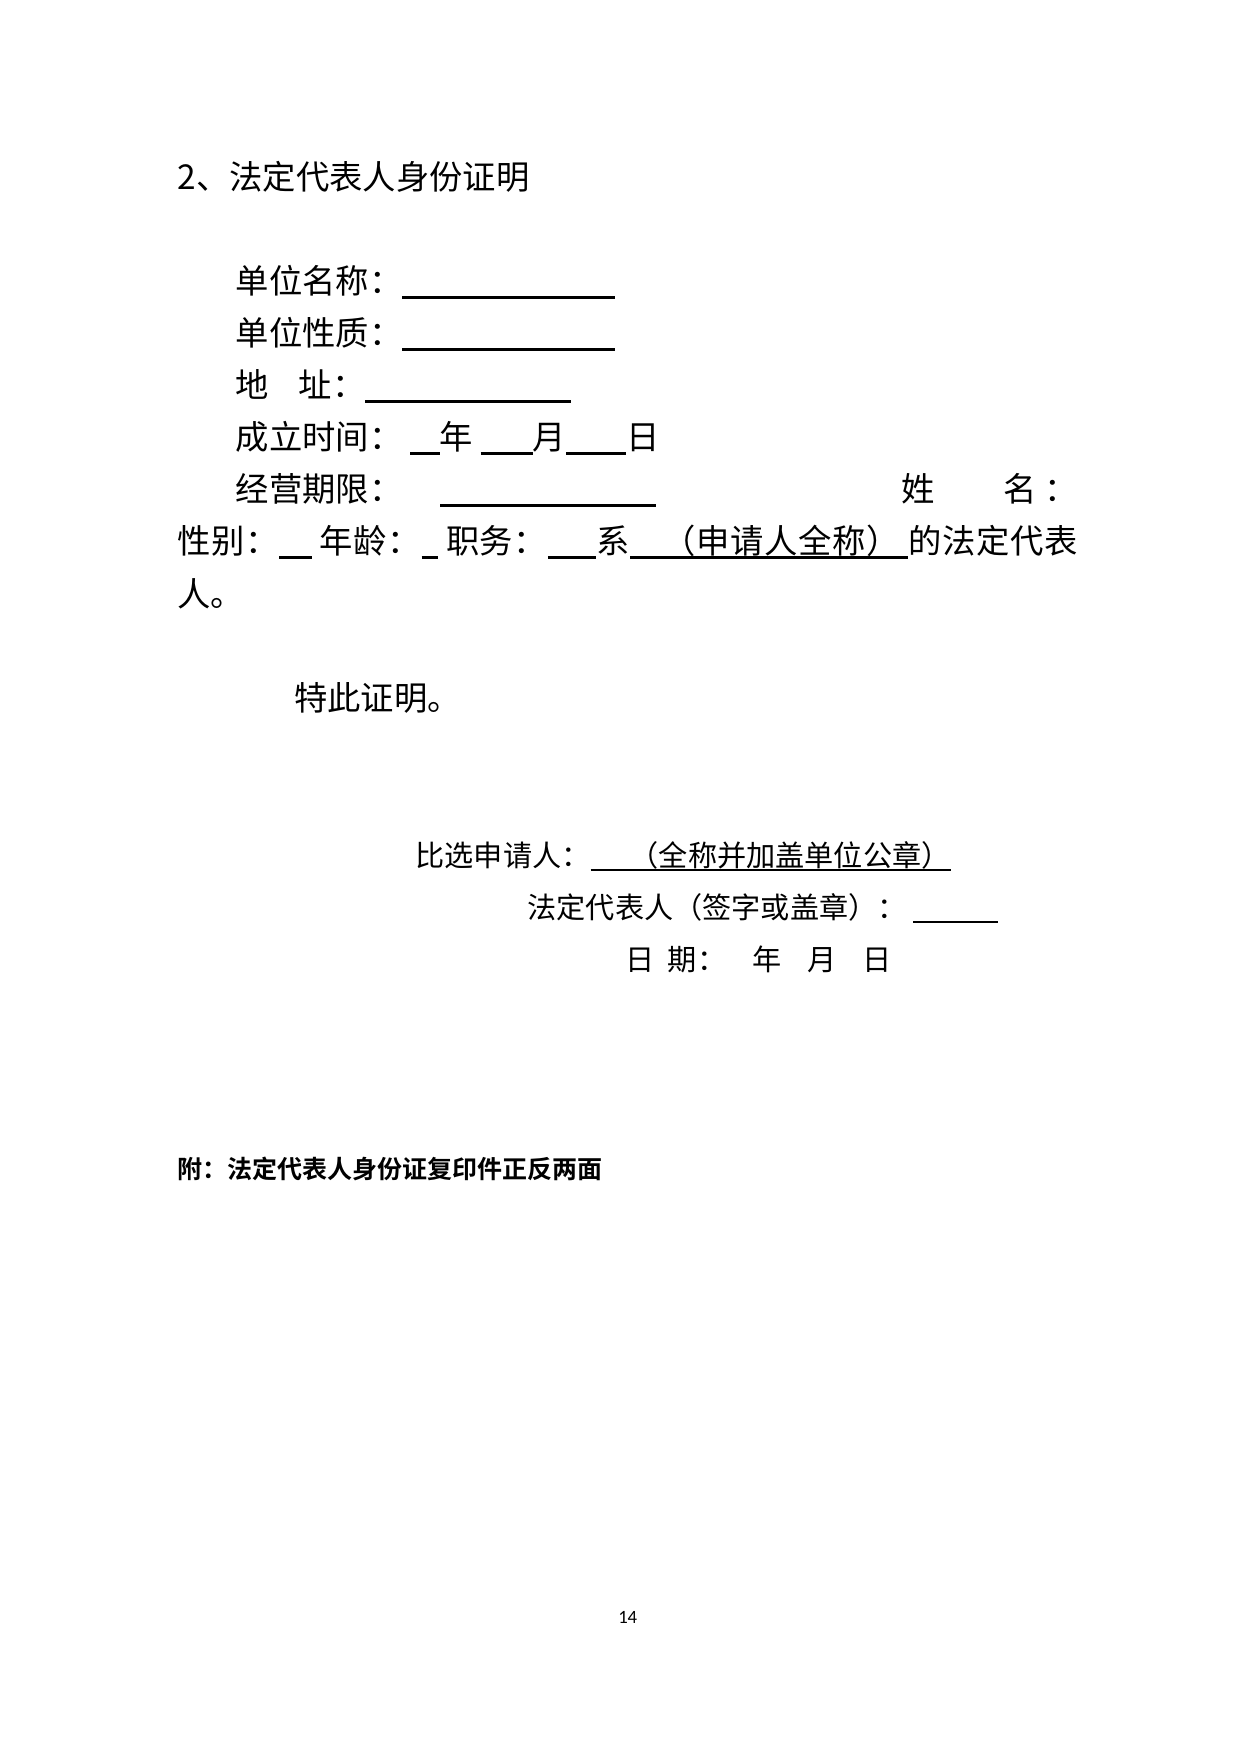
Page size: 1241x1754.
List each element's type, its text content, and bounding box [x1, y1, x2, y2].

text 特此证明。 [177, 668, 1078, 721]
subtitle 2、法定代表人身份证明 [177, 148, 1078, 200]
text 地 址： [177, 356, 1078, 408]
text 经营期限： 姓 名： 性别： 年龄： 职务： 系 （申请人全称） 的法定代表人。 [177, 460, 1078, 616]
text 成立时间： 年 月 日 [177, 408, 1078, 460]
text 比选申请人： （全称并加盖单位公章） [177, 825, 1078, 877]
text 单位性质： [177, 304, 1078, 356]
text 单位名称： [177, 252, 1078, 304]
text 附：法定代表人身份证复印件正反两面 [177, 1137, 1078, 1189]
text 日 期： 年 月 日 [177, 929, 1078, 981]
text 法定代表人（签字或盖章）： [177, 877, 1078, 929]
